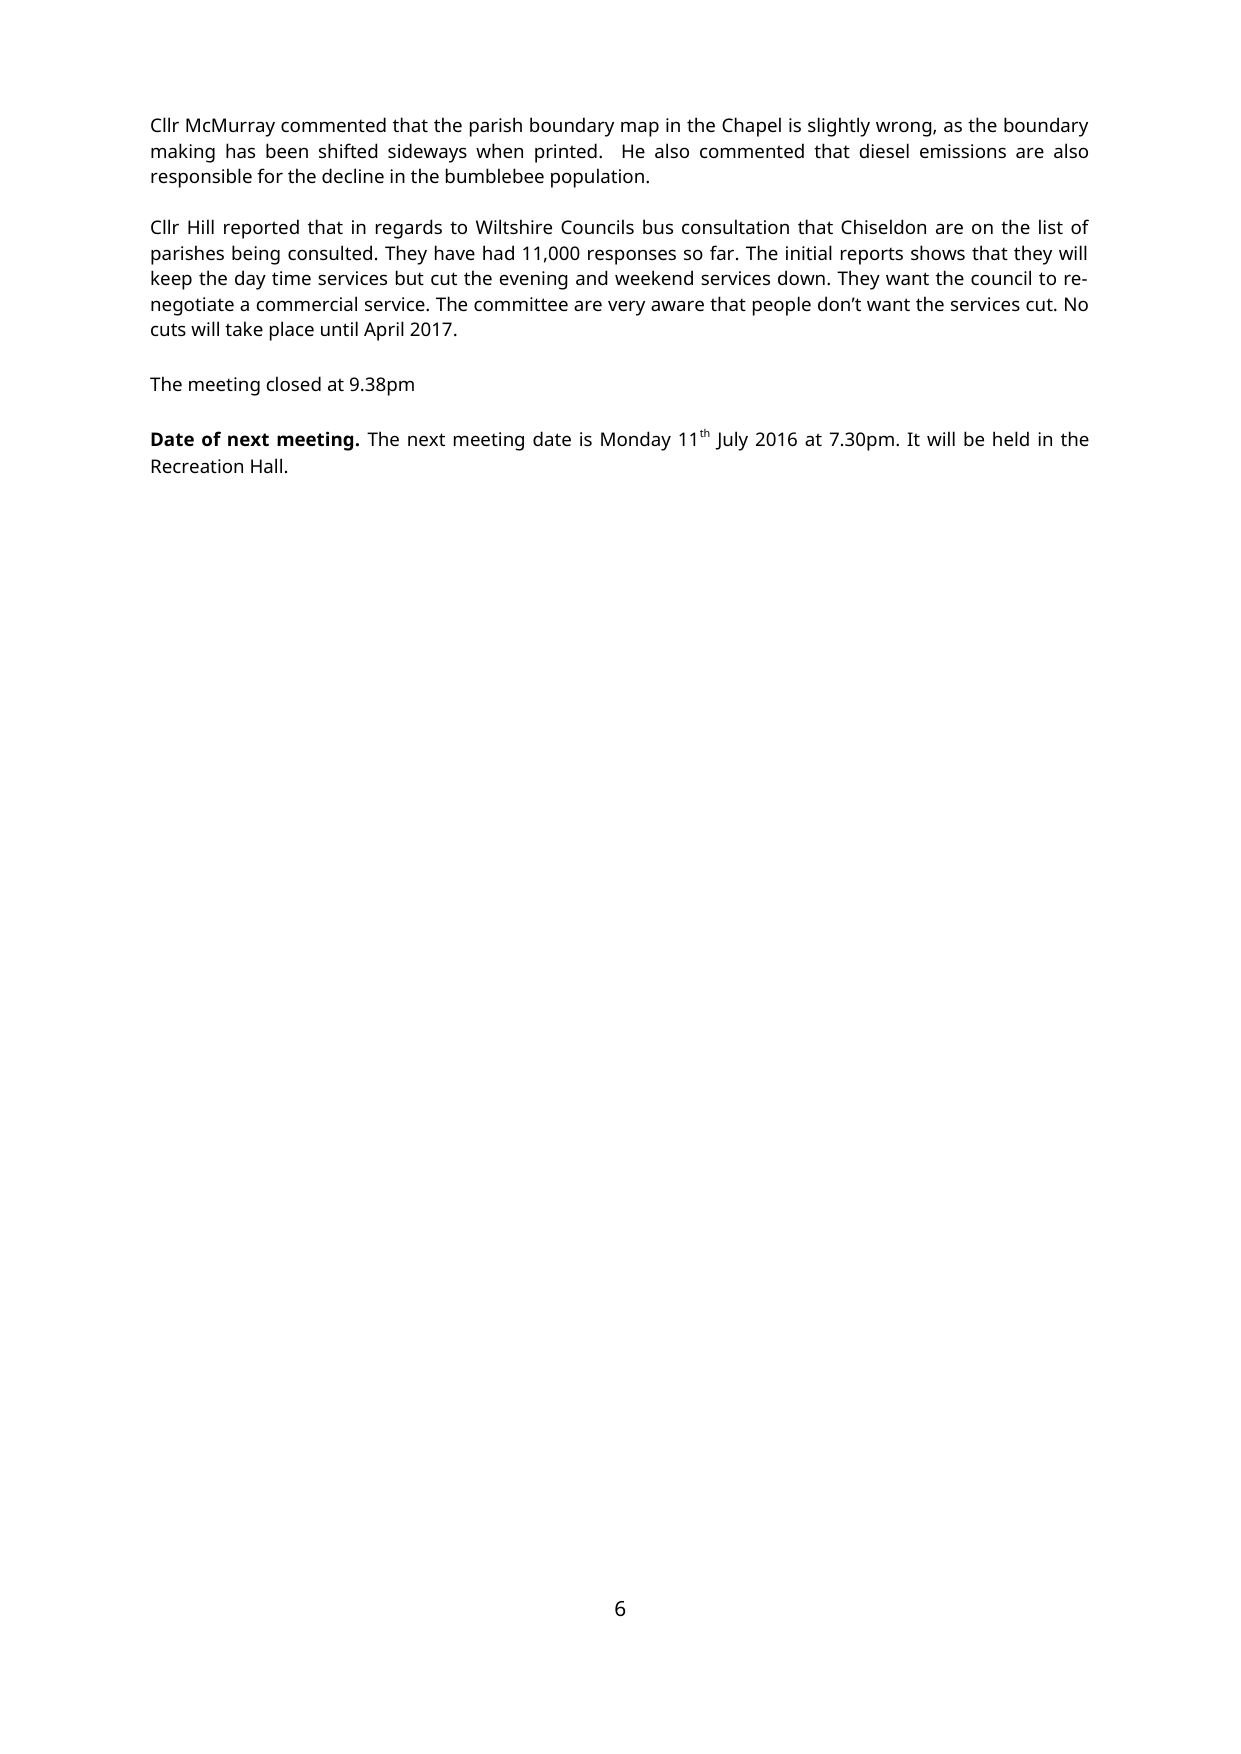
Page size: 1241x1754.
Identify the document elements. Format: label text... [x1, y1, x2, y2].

text Date of next meeting. The next meeting date is Monday 11th July 2016 at 7.30pm. It will be held in the Recreation Hall. [150, 426, 1090, 480]
text Cllr Hill reported that in regards to Wiltshire Councils bus consultation that Chiseldon are on the list of parishes being consulted. They have had 11,000 responses so far. The initial reports shows that they will keep the day time services but cut the evening and weekend services down. They want the council to re-negotiate a commercial service. The committee are very aware that people don’t want the services cut. No cuts will take place until April 2017. [150, 215, 1090, 342]
text Cllr McMurray commented that the parish boundary map in the Chapel is slightly wrong, as the boundary making has been shifted sideways when printed. He also commented that diesel emissions are also responsible for the decline in the bumblebee population. [150, 113, 1090, 189]
text The meeting closed at 9.38pm [150, 371, 1090, 397]
